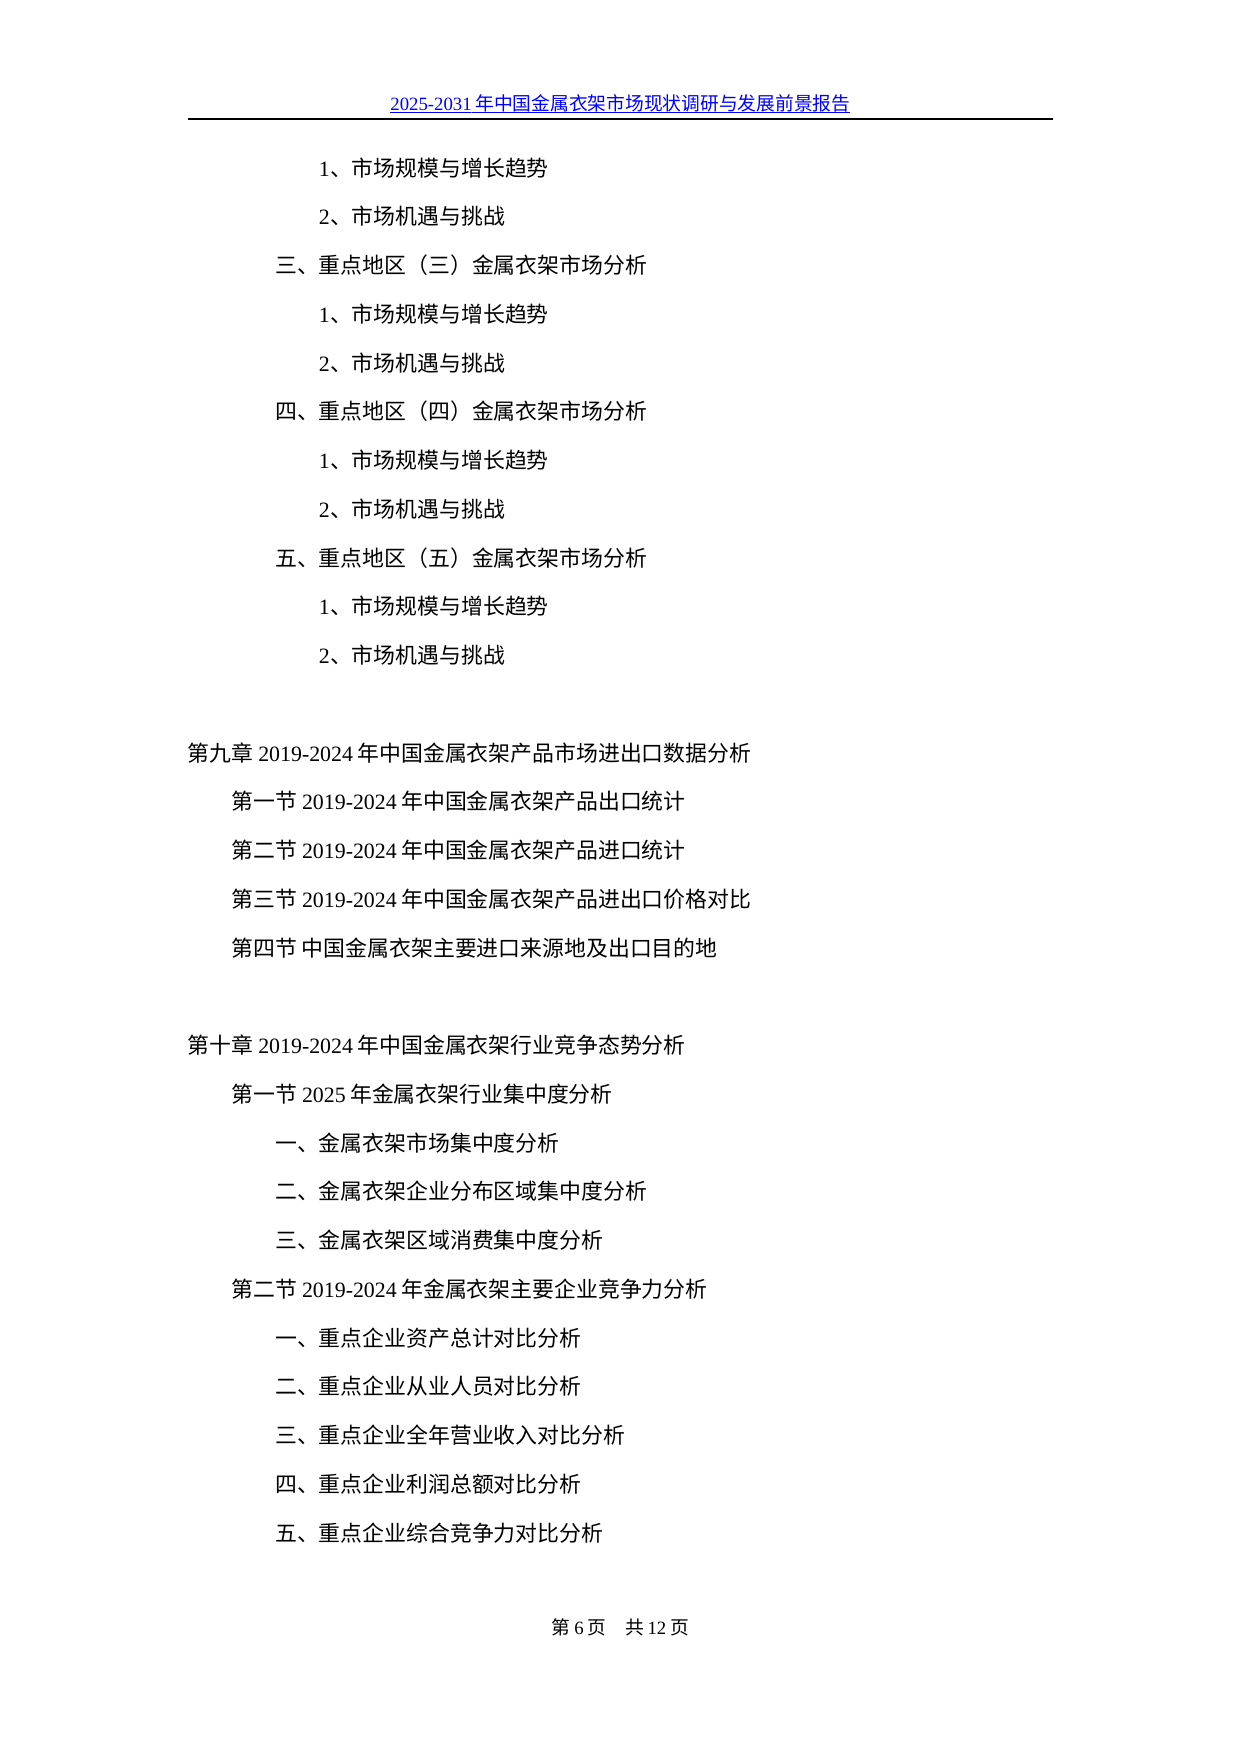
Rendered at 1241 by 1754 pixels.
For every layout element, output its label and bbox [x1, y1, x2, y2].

text [187, 150, 1053, 1548]
